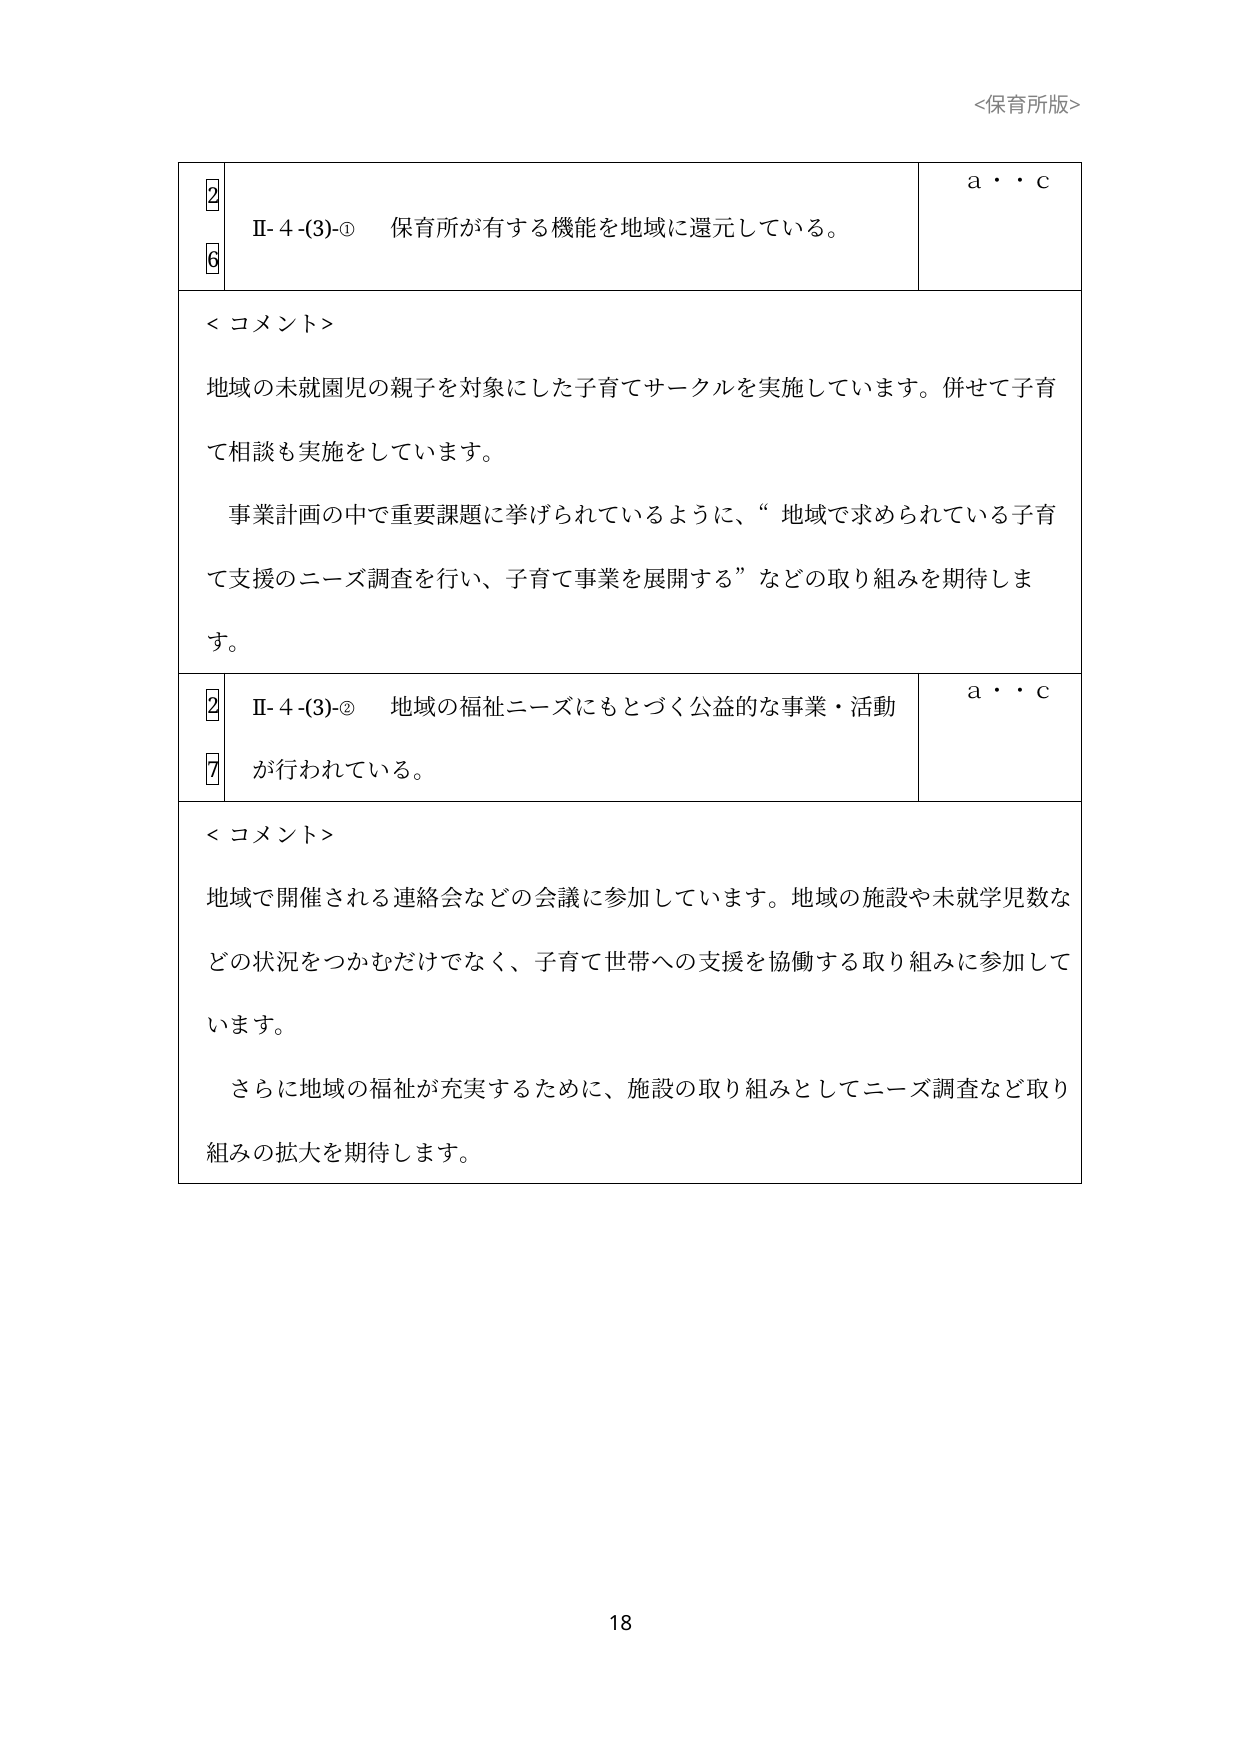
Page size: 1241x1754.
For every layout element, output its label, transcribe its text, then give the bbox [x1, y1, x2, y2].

table_cell ａ・・ｃ [919, 163, 1081, 290]
table_cell Ⅱ-４-(3)-① 保育所が有する機能を地域に還元している。 [225, 163, 918, 290]
table_cell <コメント> 地域で開催される連絡会などの会議に参加しています。地域の施設や未就学児数などの状況をつかむだけでなく、子育て世帯への支援を協働する取り組みに参加しています。 さらに地域の福祉が充実するために、施設の取り組みとしてニーズ調査など取り組みの拡大を期待します。 [179, 802, 1081, 1183]
table_cell <コメント> 地域の未就園児の親子を対象にした子育てサークルを実施しています。併せて子育て相談も実施をしています。 事業計画の中で重要課題に挙げられているように、“地域で求められている子育て支援のニーズ調査を行い、子育て事業を展開する”などの取り組みを期待します。 [179, 291, 1081, 672]
table_cell Ⅱ-４-(3)-② 地域の福祉ニーズにもとづく公益的な事業・活動が行われている。 [225, 674, 918, 801]
table_cell 27 [179, 674, 224, 801]
table_cell ａ・・ｃ [919, 674, 1081, 801]
table_cell 26 [179, 163, 224, 290]
